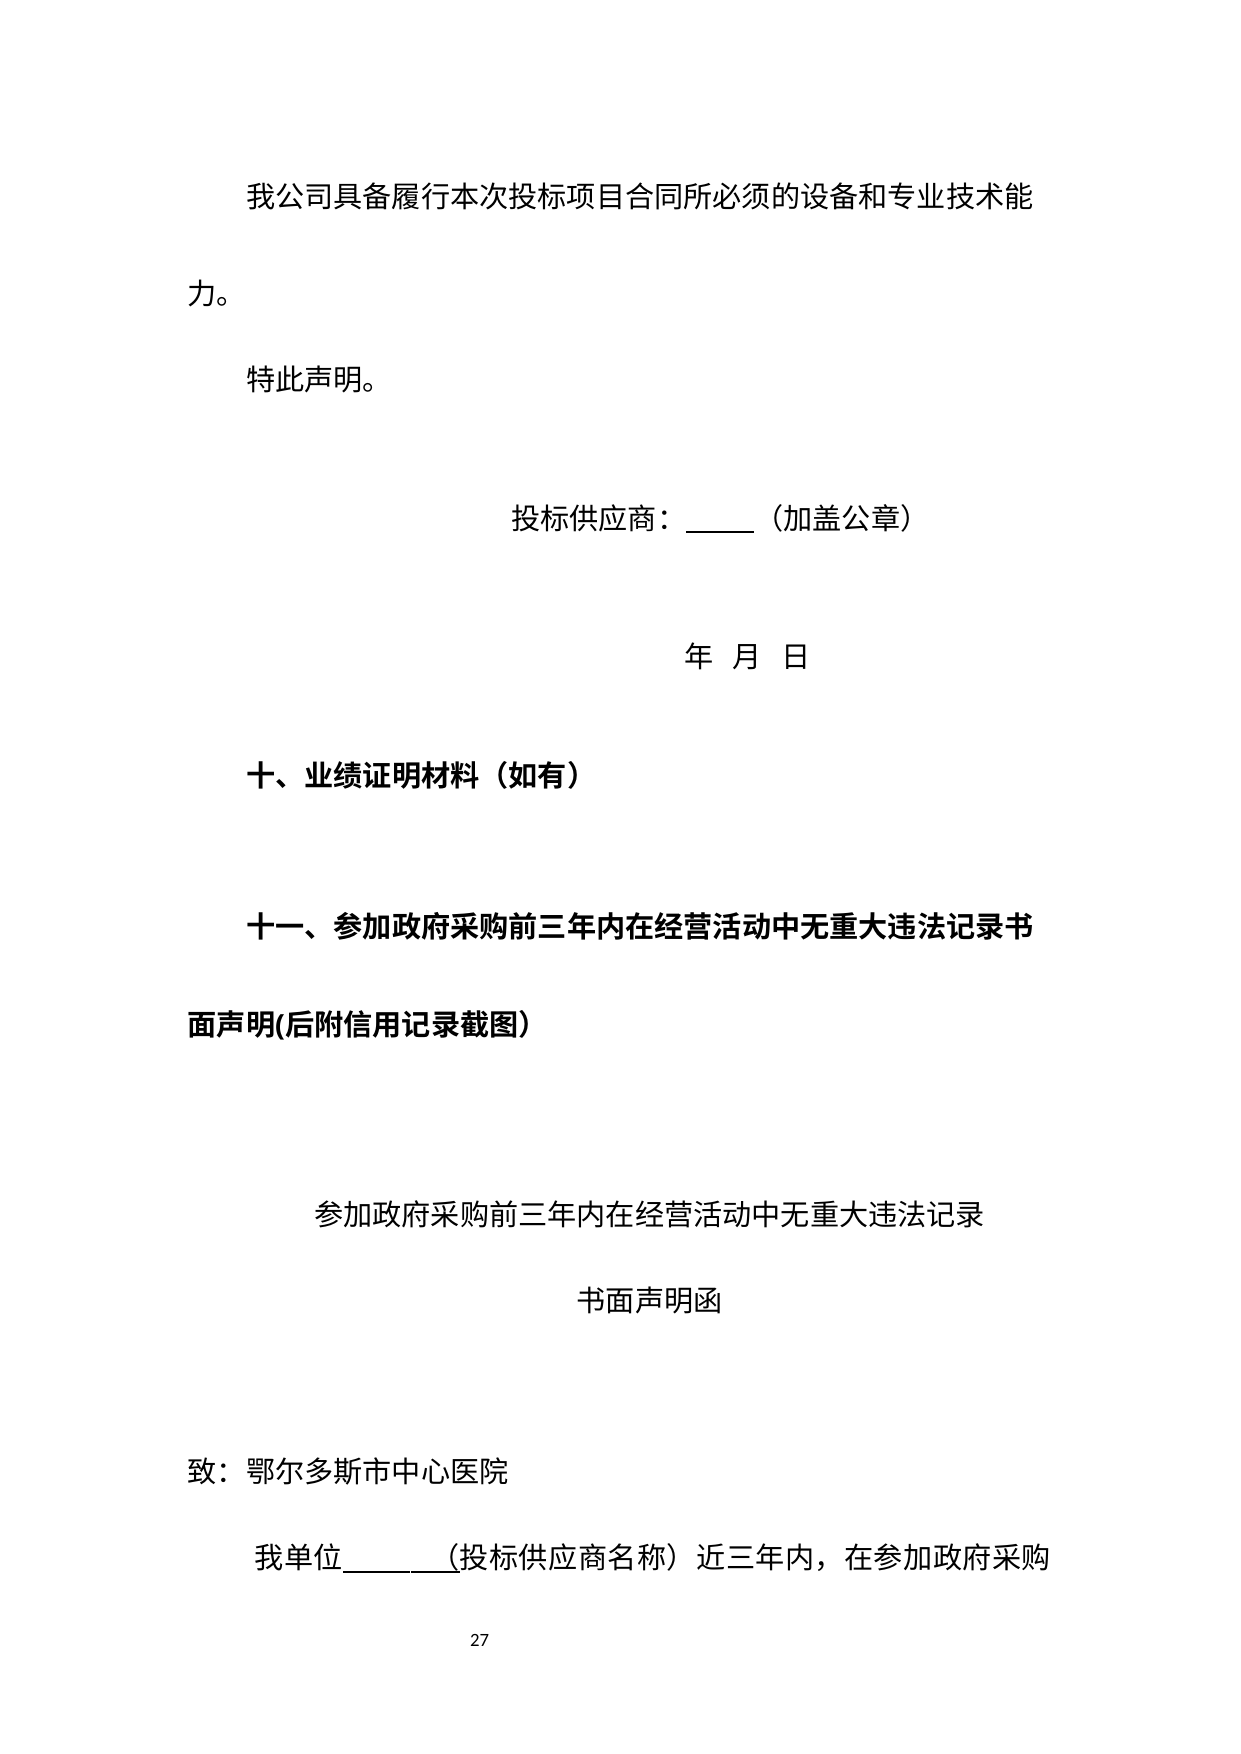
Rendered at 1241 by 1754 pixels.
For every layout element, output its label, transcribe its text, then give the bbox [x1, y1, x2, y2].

list 致：鄂尔多斯市中心医院 [187, 1438, 1053, 1503]
list 业绩证明材料（如有） [187, 741, 1053, 806]
list 书面声明函 [187, 1267, 1053, 1332]
list 投标供应商： （加盖公章） [187, 484, 1053, 549]
list 特此声明。 [187, 346, 1053, 411]
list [187, 1524, 1053, 1589]
list 十一、参加政府采购前三年内在经营活动中无重大违法记录书面声明(后附信用记录截图） [187, 892, 1053, 1055]
list 我公司具备履行本次投标项目合同所必须的设备和专业技术能力。 [187, 162, 1053, 324]
list 参加政府采购前三年内在经营活动中无重大违法记录 [187, 1181, 1053, 1246]
list 年 月 日 [187, 622, 1053, 687]
